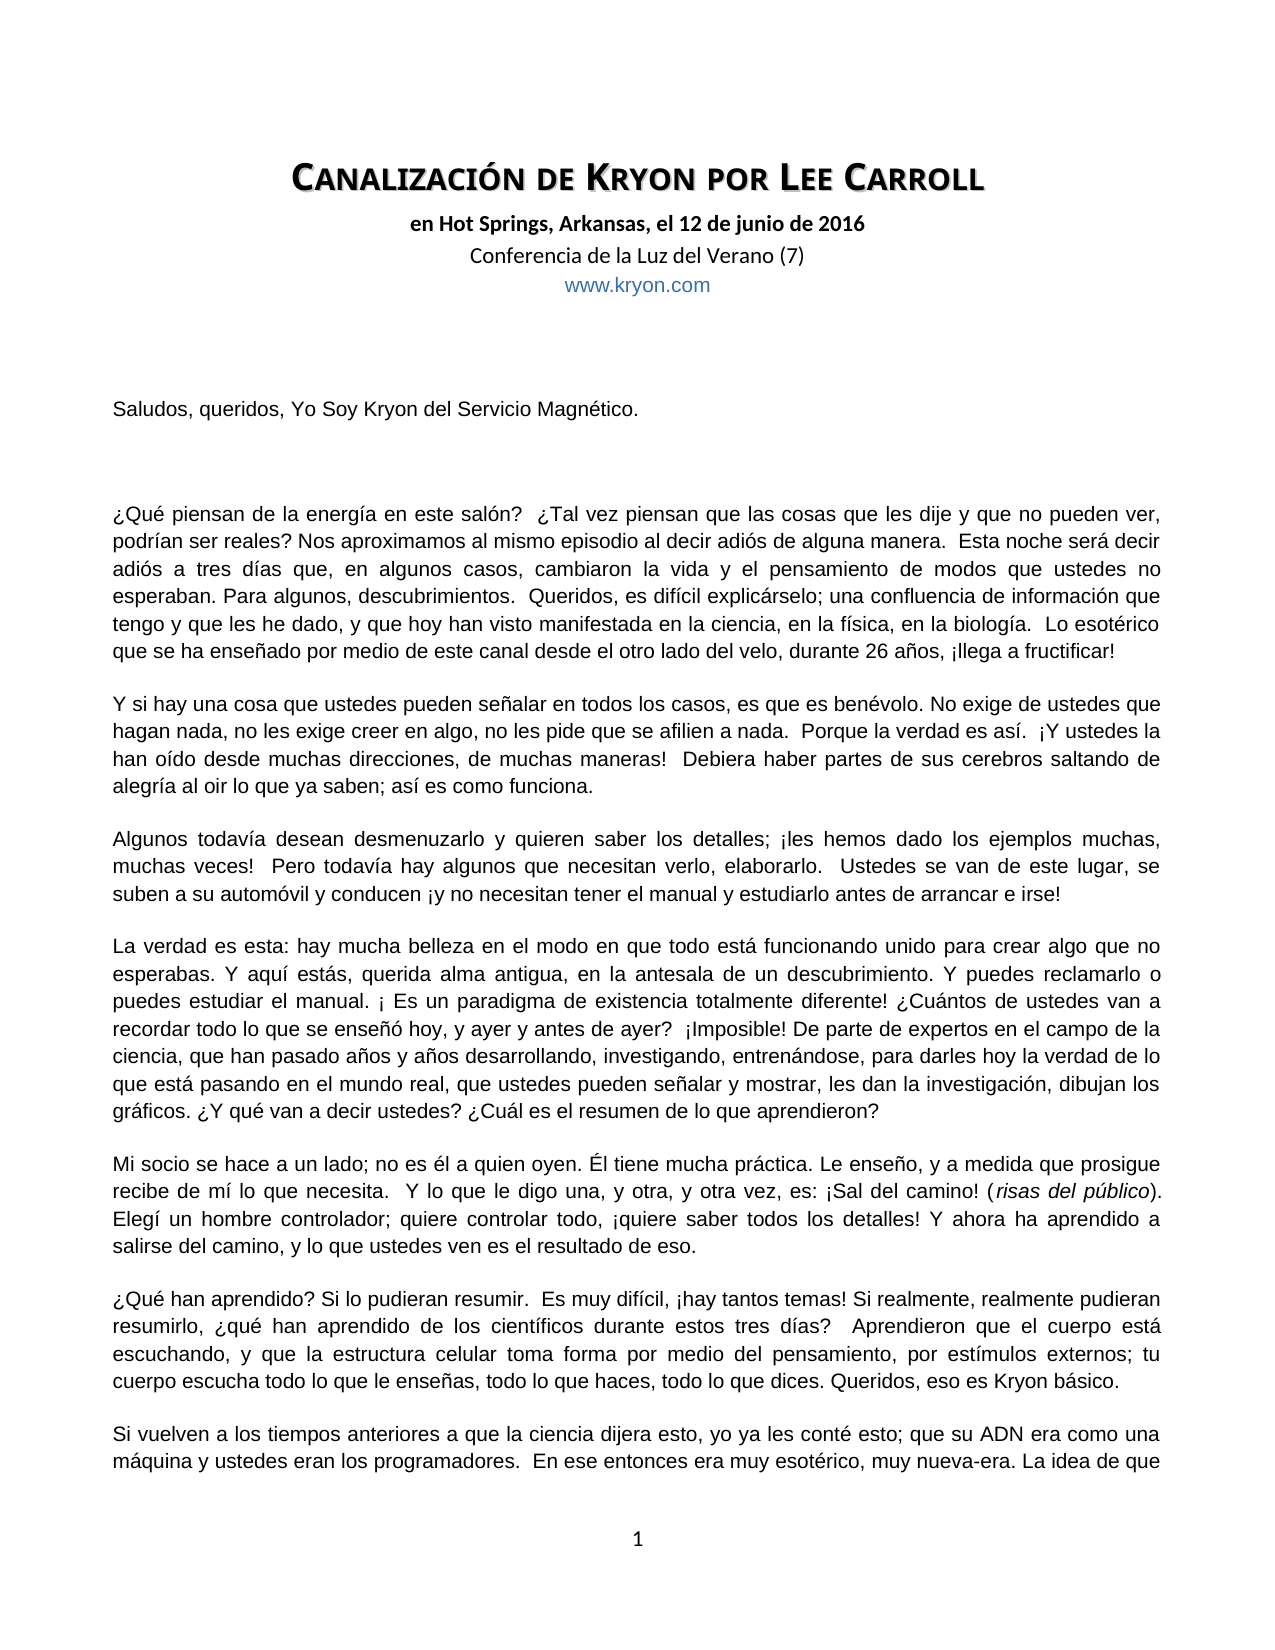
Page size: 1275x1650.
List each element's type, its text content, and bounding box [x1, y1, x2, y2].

text ¿Qué han aprendido? Si lo pudieran resumir. Es muy difícil, ¡hay tantos temas! Si realmente, realmente pudieran resumirlo, ¿qué han aprendido de los científicos durante estos tres días? Aprendieron que el cuerpo está escuchando, y que la estructura celular toma forma por medio del pensamiento, por estímulos externos; tu cuerpo escucha todo lo que le enseñas, todo lo que haces, todo lo que dices. Queridos, eso es Kryon básico. [112, 1287, 1162, 1393]
text Y si hay una cosa que ustedes pueden señalar en todos los casos, es que es benévolo. No exige de ustedes que hagan nada, no les exige creer en algo, no les pide que se afilien a nada. Porque la verdad es así. ¡Y ustedes la han oído desde muchas direcciones, de muchas maneras! Debiera haber partes de sus cerebros saltando de alegría al oir lo que ya saben; así es como funciona. [112, 692, 1162, 798]
text Saludos, queridos, Yo Soy Kryon del Servicio Magnético. [112, 369, 1162, 421]
text en Hot Springs, Arkansas, el 12 de junio de 2016 Conferencia de la Luz del Verano (7) [112, 209, 1162, 269]
text Mi socio se hace a un lado; no es él a quien oyen. Él tiene mucha práctica. Le enseño, y a medida que prosigue recibe de mí lo que necesita. Y lo que le digo una, y otra, y otra vez, es: ¡Sal del camino! (risas del público). Elegí un hombre controlador; quiere controlar todo, ¡quiere saber todos los detalles! Y ahora ha aprendido a salirse del camino, y lo que ustedes ven es el resultado de eso. [112, 1152, 1162, 1258]
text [112, 1422, 1162, 1473]
text www.kryon.com [112, 273, 1162, 297]
text ¿Qué piensan de la energía en este salón? ¿Tal vez piensan que las cosas que les dije y que no pueden ver, podrían ser reales? Nos aproximamos al mismo episodio al decir adiós de alguna manera. Esta noche será decir adiós a tres días que, en algunos casos, cambiaron la vida y el pensamiento de modos que ustedes no esperaban. Para algunos, descubrimientos. Queridos, es difícil explicárselo; una confluencia de información que tengo y que les he dado, y que hoy han visto manifestada en la ciencia, en la física, en la biología. Lo esotérico que se ha enseñado por medio de este canal desde el otro lado del velo, durante 26 años, ¡llega a fructificar! [112, 502, 1162, 663]
text Canalización de Kryon por Lee Carroll [112, 150, 1162, 201]
text La verdad es esta: hay mucha belleza en el modo en que todo está funcionando unido para crear algo que no esperabas. Y aquí estás, querida alma antigua, en la antesala de un descubrimiento. Y puedes reclamarlo o puedes estudiar el manual. ¡ Es un paradigma de existencia totalmente diferente! ¿Cuántos de ustedes van a recordar todo lo que se enseñó hoy, y ayer y antes de ayer? ¡Imposible! De parte de expertos en el campo de la ciencia, que han pasado años y años desarrollando, investigando, entrenándose, para darles hoy la verdad de lo que está pasando en el mundo real, que ustedes pueden señalar y mostrar, les dan la investigación, dibujan los gráficos. ¿Y qué van a decir ustedes? ¿Cuál es el resumen de lo que aprendieron? [112, 934, 1162, 1123]
text Algunos todavía desean desmenuzarlo y quieren saber los detalles; ¡les hemos dado los ejemplos muchas, muchas veces! Pero todavía hay algunos que necesitan verlo, elaborarlo. Ustedes se van de este lugar, se suben a su automóvil y conducen ¡y no necesitan tener el manual y estudiarlo antes de arrancar e irse! [112, 827, 1162, 906]
